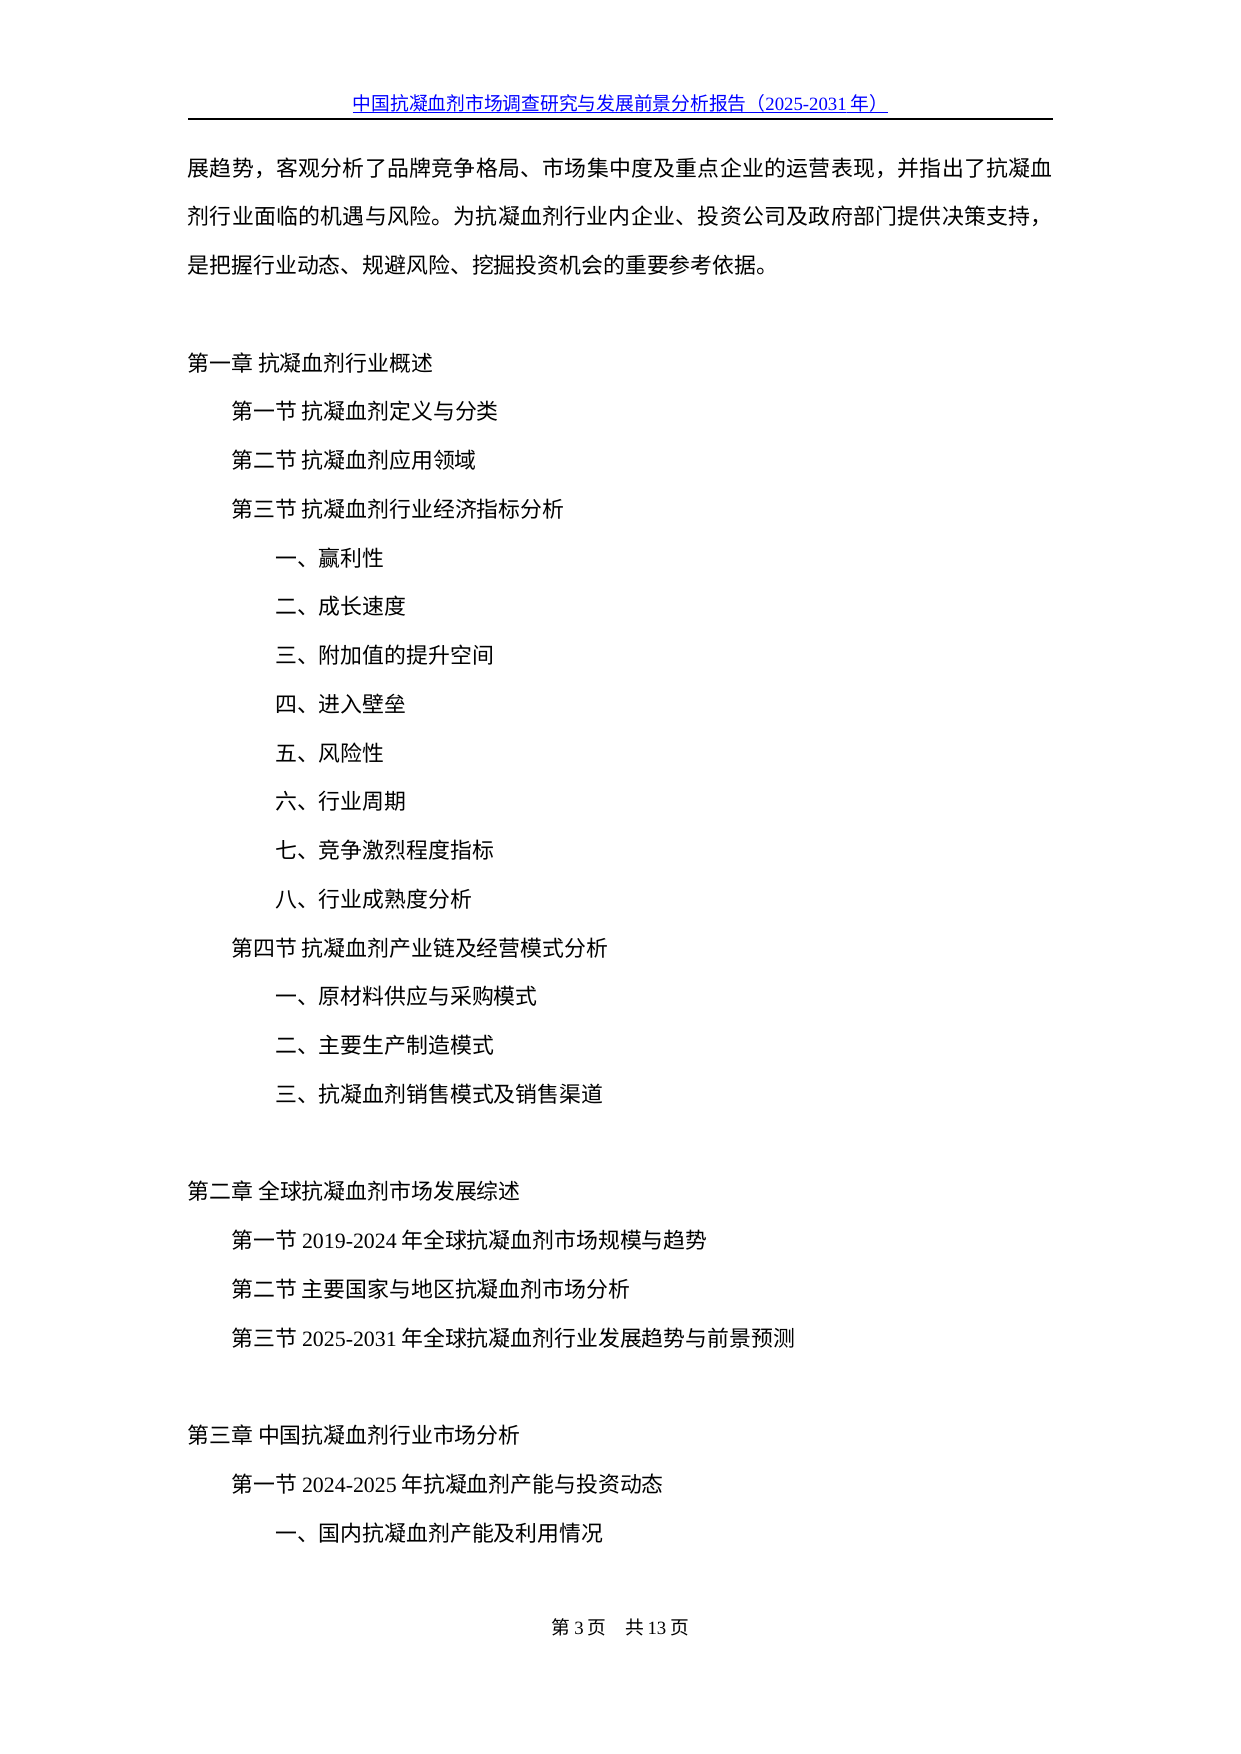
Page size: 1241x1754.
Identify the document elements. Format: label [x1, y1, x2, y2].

text [187, 150, 1053, 1548]
